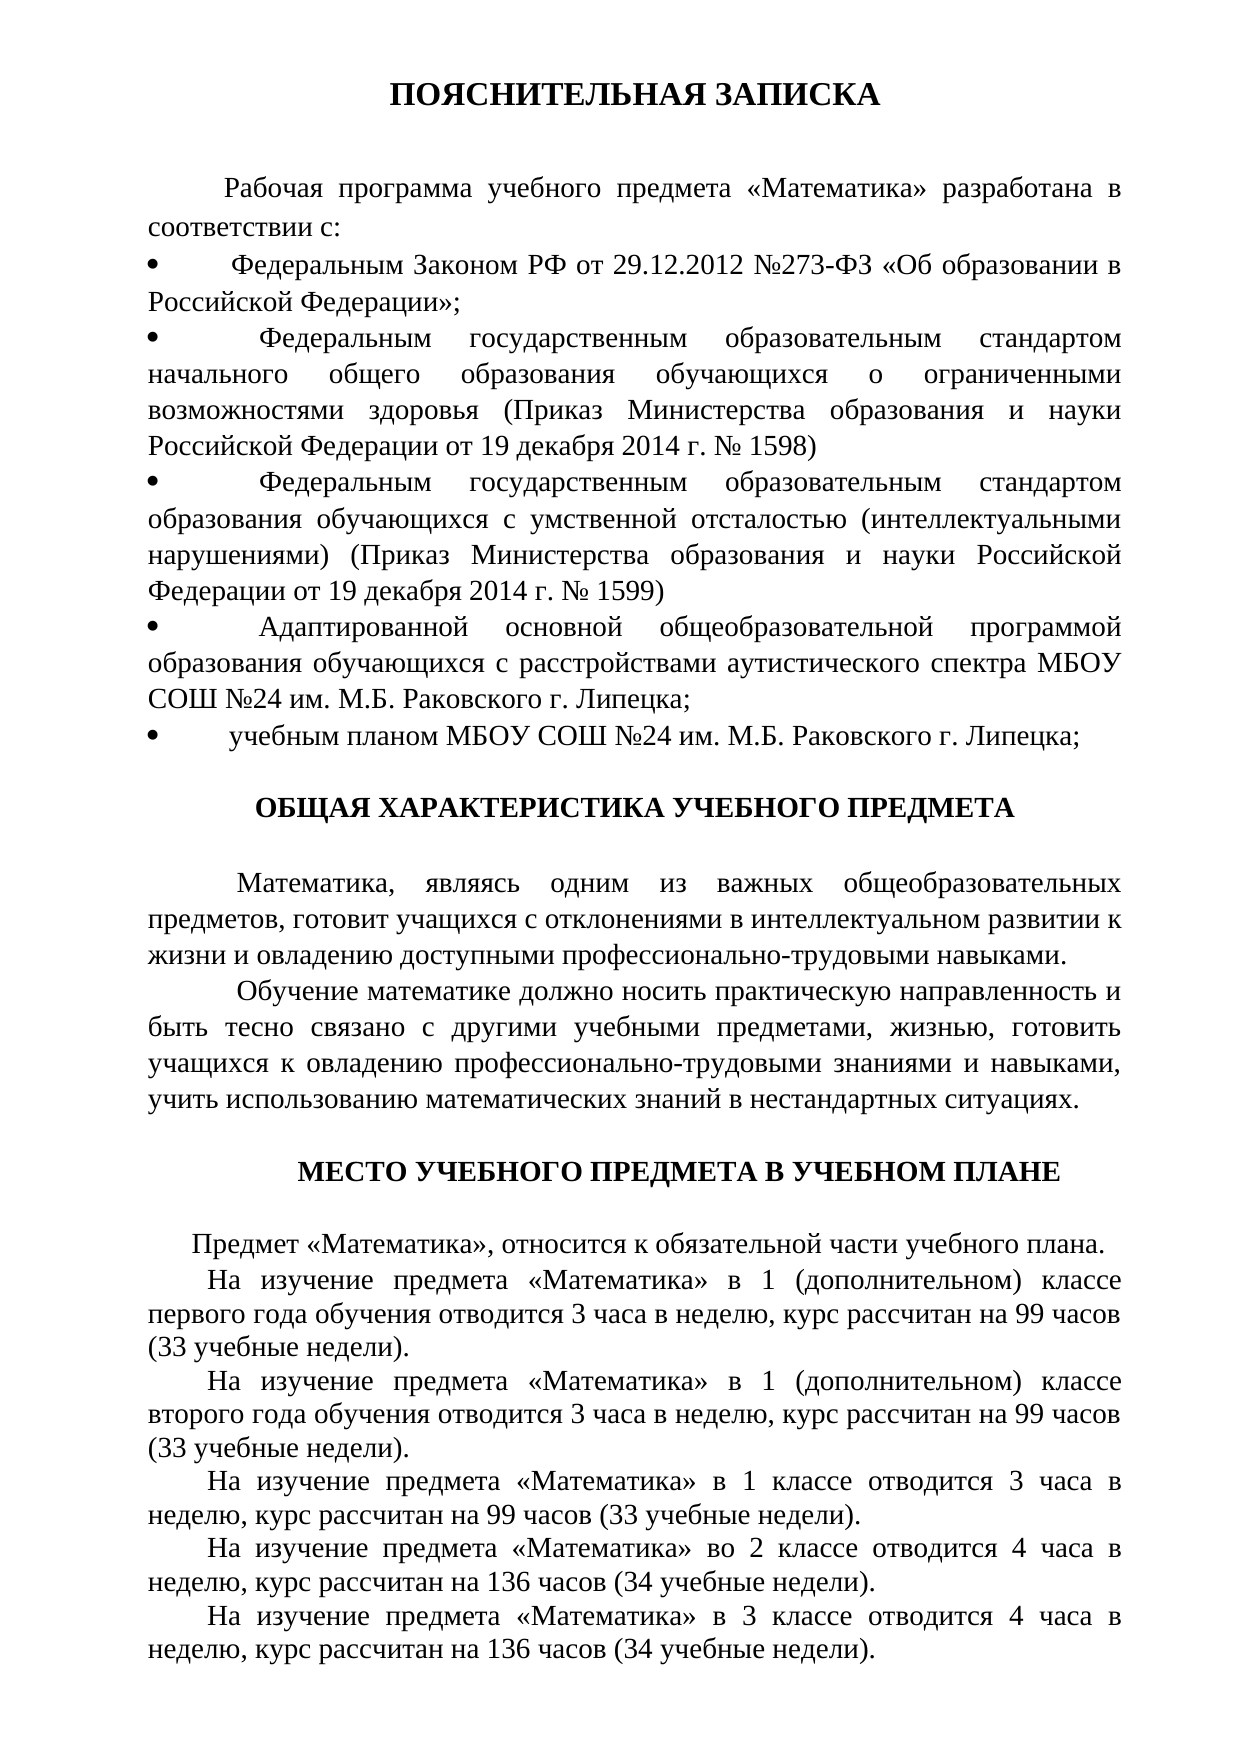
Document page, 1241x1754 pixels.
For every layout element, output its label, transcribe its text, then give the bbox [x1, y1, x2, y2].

text ПОЯСНИТЕЛЬНАЯ ЗАПИСКА [148, 74, 1122, 112]
text На изучение предмета «Математика» в 3 классе отводится 4 часа в неделю, курс рассчитан на 136 часов (34 учебные недели). [148, 1598, 1122, 1665]
text На изучение предмета «Математика» в 1 классе отводится 3 часа в неделю, курс рассчитан на 99 часов (33 учебные недели). [148, 1463, 1122, 1531]
list Федеральным государственным образовательным стандартом образования обучающихся с умственной отсталостью (интеллектуальными нарушениями) (Приказ Министерства образования и науки Российской Федерации от 19 декабря 2014 г. № 1599) [148, 464, 1122, 607]
text МЕСТО УЧЕБНОГО ПРЕДМЕТА В УЧЕБНОМ ПЛАНЕ [148, 1154, 1122, 1187]
text На изучение предмета «Математика» в 1 (дополнительном) классе второго года обучения отводится 3 часа в неделю, курс рассчитан на 99 часов (33 учебные недели). [148, 1363, 1122, 1463]
text ОБЩАЯ ХАРАКТЕРИСТИКА УЧЕБНОГО ПРЕДМЕТА [148, 790, 1122, 824]
text Математика, являясь одним из важных общеобразовательных предметов, готовит учащихся с отклонениями в интеллектуальном развитии к жизни и овладению доступными профессионально-трудовыми навыками. [148, 865, 1122, 971]
text Рабочая программа учебного предмета «Математика» разработана в соответствии с: [148, 170, 1122, 242]
list учебным планом МБОУ СОШ №24 им. М.Б. Раковского г. Липецка; [148, 718, 1122, 751]
text На изучение предмета «Математика» в 1 (дополнительном) классе первого года обучения отводится 3 часа в неделю, курс рассчитан на 99 часов (33 учебные недели). [148, 1262, 1122, 1363]
text На изучение предмета «Математика» во 2 классе отводится 4 часа в неделю, курс рассчитан на 136 часов (34 учебные недели). [148, 1531, 1122, 1598]
list Федеральным Законом РФ от 29.12.2012 №273-ФЗ «Об образовании в Российской Федерации»; [148, 247, 1122, 317]
list Федеральным государственным образовательным стандартом начального общего образования обучающихся о ограниченными возможностями здоровья (Приказ Министерства образования и науки Российской Федерации от 19 декабря 2014 г. № 1598) [148, 320, 1122, 462]
text Предмет «Математика», относится к обязательной части учебного плана. [148, 1226, 1122, 1260]
text Обучение математике должно носить практическую направленность и быть тесно связано с другими учебными предметами, жизнью, готовить учащихся к овладению профессионально-трудовыми знаниями и навыками, учить использованию математических знаний в нестандартных ситуациях. [148, 973, 1122, 1115]
list Адаптированной основной общеобразовательной программой образования обучающихся с расстройствами аутистического спектра МБОУ СОШ №24 им. М.Б. Раковского г. Липецка; [148, 609, 1122, 715]
